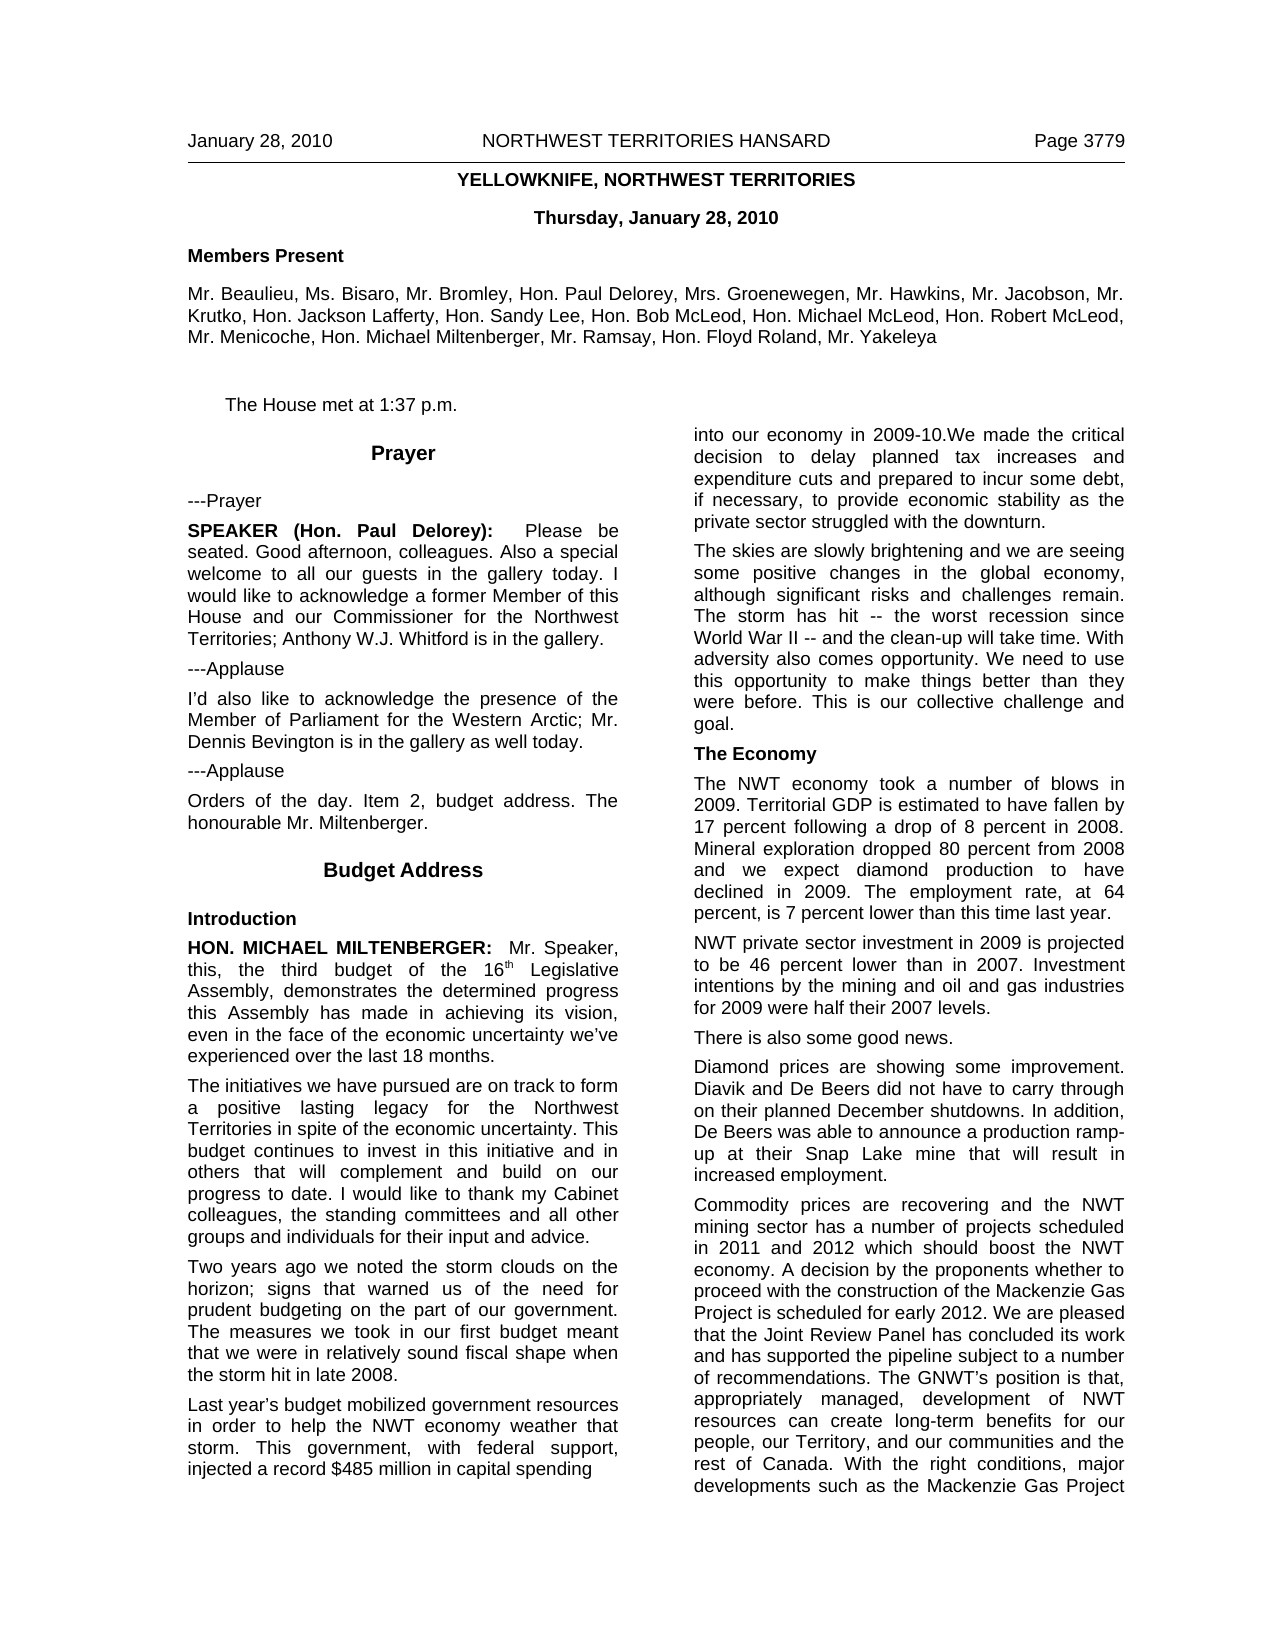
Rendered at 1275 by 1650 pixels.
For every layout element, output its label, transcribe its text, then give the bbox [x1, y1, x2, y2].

text Members Present [187, 245, 1125, 266]
text Diamond prices are showing some improvement. Diavik and De Beers did not have to carry through on their planned December shutdowns. In addition, De Beers was able to announce a production ramp-up at their Snap Lake mine that will result in increased employment. [694, 1056, 1125, 1186]
text HON. MICHAEL MILTENBERGER: Mr. Speaker, this, the third budget of the 16th Legislative Assembly, demonstrates the determined progress this Assembly has made in achieving its vision, even in the face of the economic uncertainty we’ve experienced over the last 18 months. [187, 937, 619, 1067]
text ---Applause [187, 657, 619, 679]
text I’d also like to acknowledge the presence of the Member of Parliament for the Western Arctic; Mr. Dennis Bevington is in the gallery as well today. [187, 687, 619, 752]
text ---Prayer [187, 490, 619, 511]
text The Economy [694, 743, 1125, 764]
subtitle Prayer [187, 441, 619, 465]
text The skies are slowly brightening and we are seeing some positive changes in the global economy, although significant risks and challenges remain. The storm has hit -- the worst recession since World War II -- and the clean-up will take time. With adversity also comes opportunity. We need to use this opportunity to make things better than they were before. This is our collective challenge and goal. [694, 540, 1125, 734]
text , [187, 168, 1125, 190]
text Mr. Beaulieu, Ms. Bisaro, Mr. Bromley, Hon. Paul Delorey, Mrs. Groenewegen, Mr. Hawkins, Mr. Jacobson, Mr. Krutko, Hon. Jackson Lafferty, Hon. Sandy Lee, Hon. Bob McLeod, Hon. Michael McLeod, Hon. Robert McLeod, Mr. Menicoche, Hon. Michael Miltenberger, Mr. Ramsay, Hon. Floyd Roland, Mr. Yakeleya [187, 283, 1125, 348]
text into our economy in 2009-10.We made the critical decision to delay planned tax increases and expenditure cuts and prepared to incur some debt, if necessary, to provide economic stability as the private sector struggled with the downturn. [694, 424, 1125, 532]
text Thursday, January 28, 2010 [187, 207, 1125, 228]
text The initiatives we have pursued are on track to form a positive lasting legacy for the Northwest Territories in spite of the economic uncertainty. This budget continues to invest in this initiative and in others that will complement and build on our progress to date. I would like to thank my Cabinet colleagues, the standing committees and all other groups and individuals for their input and advice. [187, 1075, 619, 1247]
text The House met at 1:37 p.m. [187, 394, 619, 416]
text The NWT economy took a number of blows in 2009. Territorial GDP is estimated to have fallen by 17 percent following a drop of 8 percent in 2008. Mineral exploration dropped 80 percent from 2008 and we expect diamond production to have declined in 2009. The employment rate, at 64 percent, is 7 percent lower than this time last year. [694, 773, 1125, 923]
text There is also some good news. [694, 1026, 1125, 1048]
text Two years ago we noted the storm clouds on the horizon; signs that warned us of the need for prudent budgeting on the part of our government. The measures we took in our first budget meant that we were in relatively sound fiscal shape when the storm hit in late 2008. [187, 1256, 619, 1385]
text Orders of the day. Item 2, budget address. The honourable Mr. Miltenberger. [187, 790, 619, 833]
text Last year’s budget mobilized government resources in order to help the NWT economy weather that storm. This government, with federal support, injected a record $485 million in capital spending [187, 1393, 619, 1480]
text SPEAKER (Hon. Paul Delorey): Please be seated. Good afternoon, colleagues. Also a special welcome to all our guests in the gallery today. I would like to acknowledge a former Member of this House and our Commissioner for the Northwest Territories; Anthony W.J. Whitford is in the gallery. [187, 520, 619, 649]
text Introduction [187, 907, 619, 929]
text NWT private sector investment in 2009 is projected to be 46 percent lower than in 2007. Investment intentions by the mining and oil and gas industries for 2009 were half their 2007 levels. [694, 932, 1125, 1018]
subtitle Budget Address [187, 858, 619, 882]
text ---Applause [187, 760, 619, 782]
